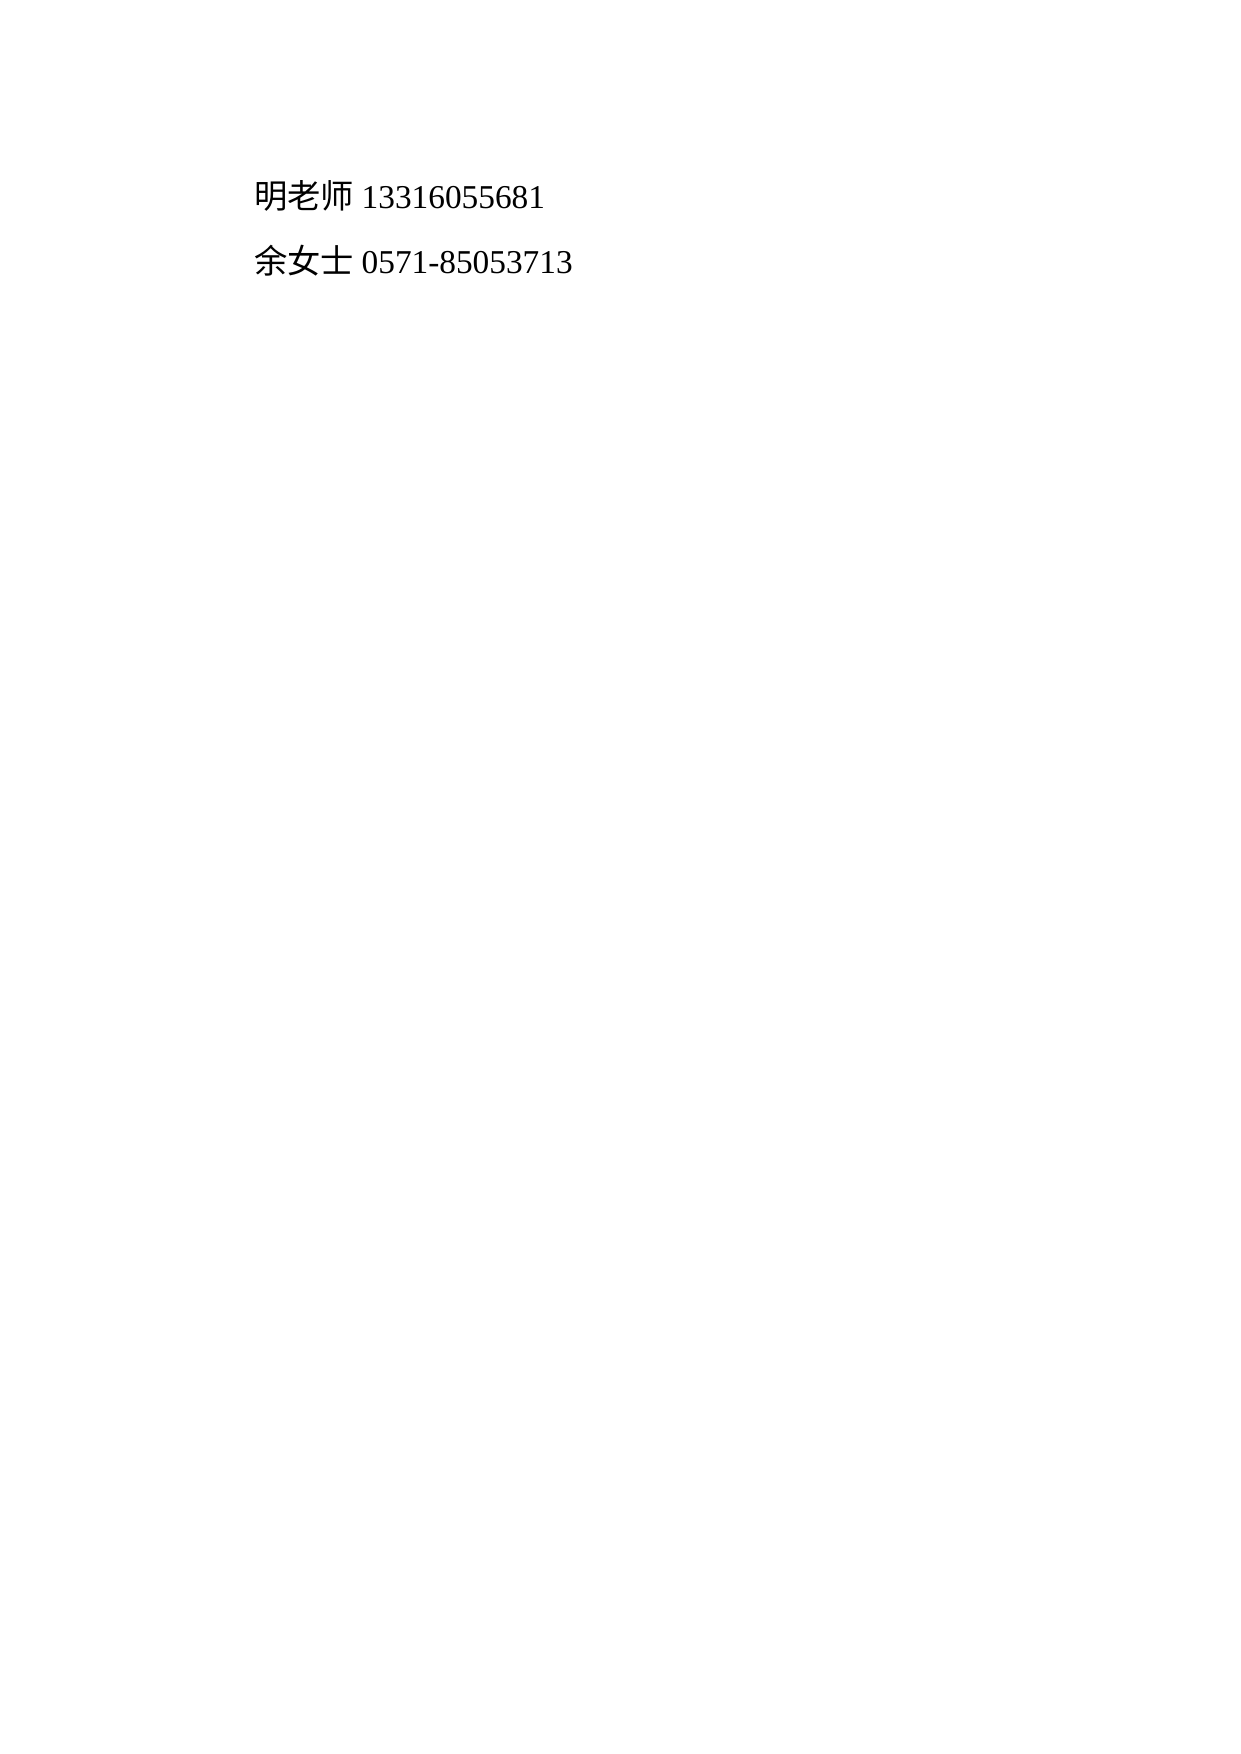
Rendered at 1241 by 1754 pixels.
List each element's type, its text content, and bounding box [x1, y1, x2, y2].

subtitle 明老师 13316055681 [187, 162, 1063, 227]
subtitle 余女士 0571-85053713 [187, 227, 1063, 292]
